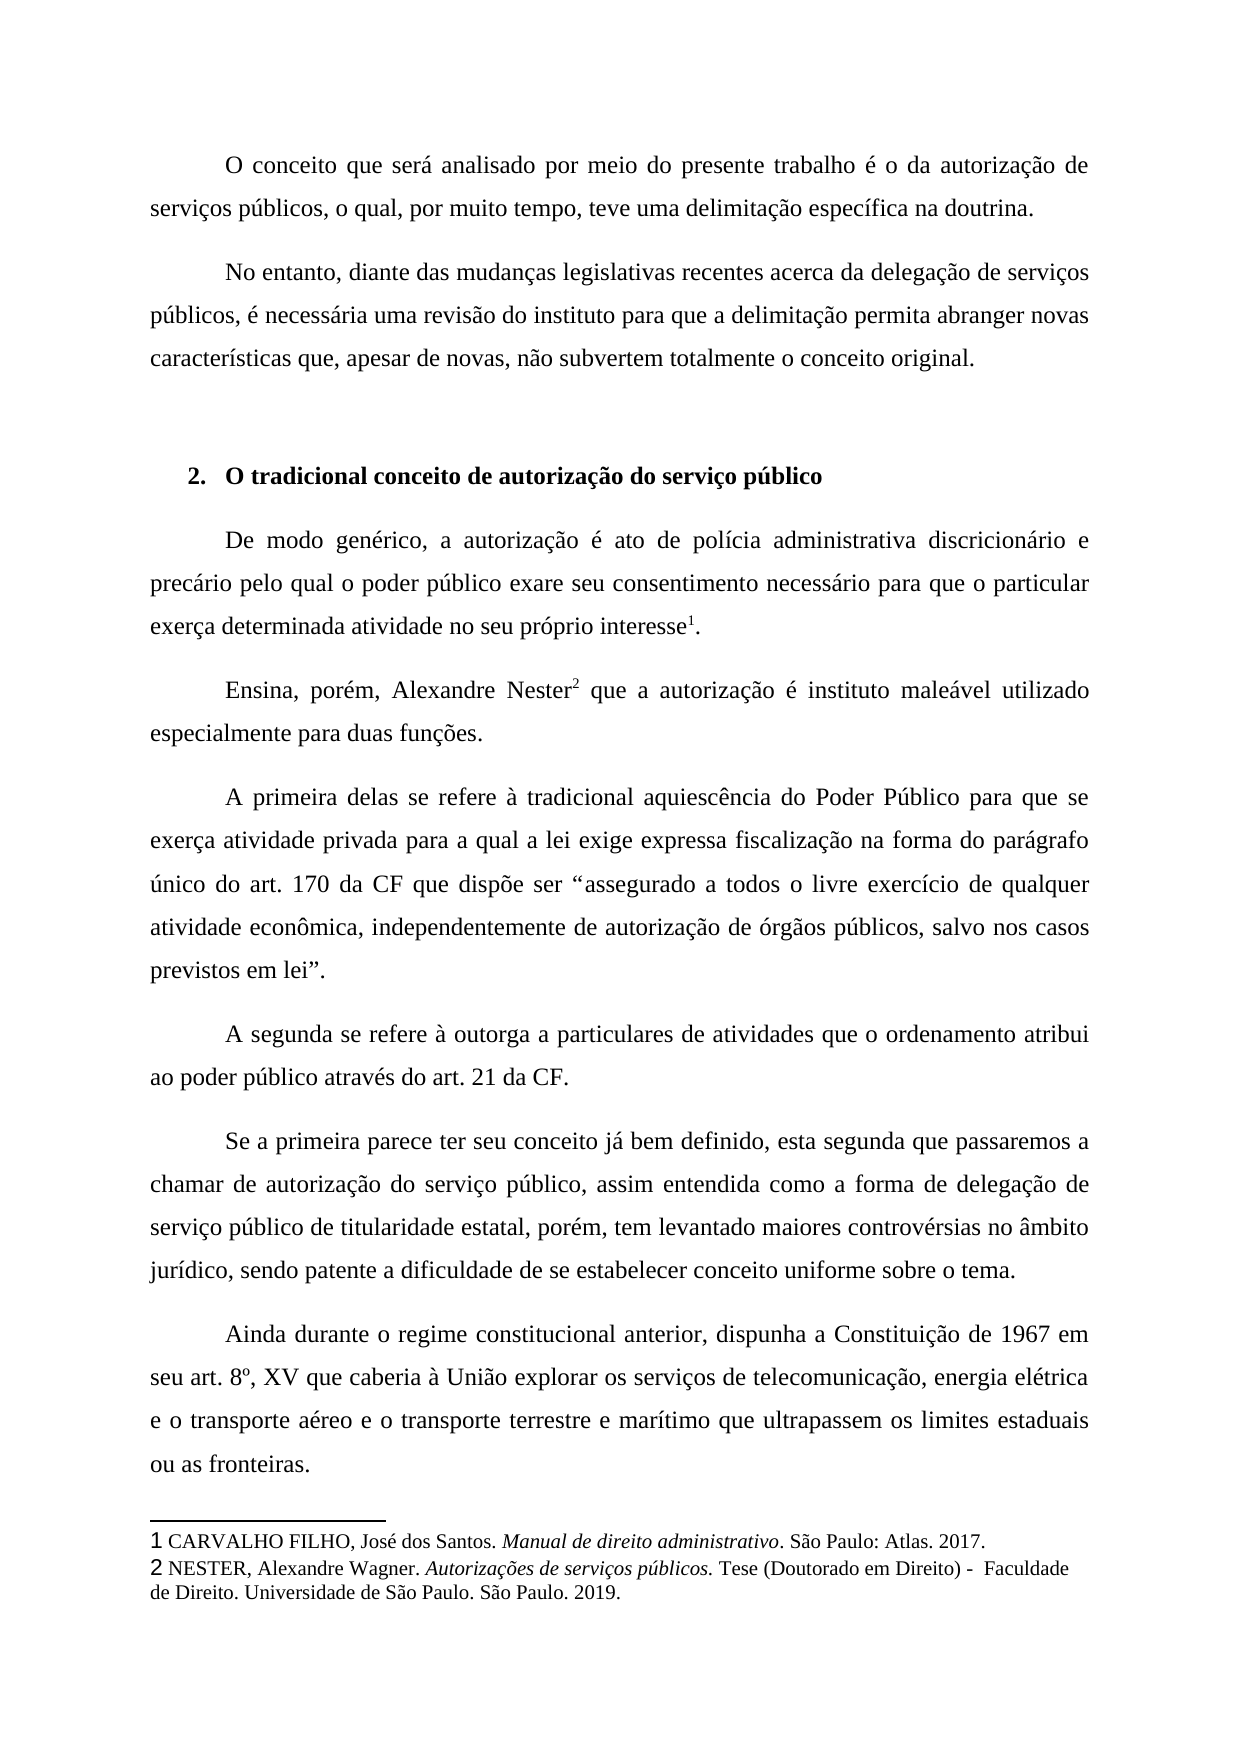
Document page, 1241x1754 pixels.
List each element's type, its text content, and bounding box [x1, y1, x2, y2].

text O conceito que será analisado por meio do presente trabalho é o da autorização de serviços públicos, o qual, por muito tempo, teve uma delimitação específica na doutrina. [150, 150, 1090, 222]
text A segunda se refere à outorga a particulares de atividades que o ordenamento atribui ao poder público através do art. 21 da CF. [150, 1019, 1090, 1091]
text De modo genérico, a autorização é ato de polícia administrativa discricionário e precário pelo qual o poder público exare seu consentimento necessário para que o particular exerça determinada atividade no seu próprio interesse. [150, 525, 1090, 640]
text Ensina, porém, Alexandre Nester que a autorização é instituto maleável utilizado especialmente para duas funções. [150, 675, 1090, 747]
text Se a primeira parece ter seu conceito já bem definido, esta segunda que passaremos a chamar de autorização do serviço público, assim entendida como a forma de delegação de serviço público de titularidade estatal, porém, tem levantado maiores controvérsias no âmbito jurídico, sendo patente a dificuldade de se estabelecer conceito uniforme sobre o tema. [150, 1126, 1090, 1284]
text A primeira delas se refere à tradicional aquiescência do Poder Público para que se exerça atividade privada para a qual a lei exige expressa fiscalização na forma do parágrafo único do art. 170 da CF que dispõe ser “assegurado a todos o livre exercício de qualquer atividade econômica, independentemente de autorização de órgãos públicos, salvo nos casos previstos em lei”. [150, 941, 1090, 984]
list O tradicional conceito de autorização do serviço público [187, 461, 1090, 490]
text A primeira delas se refere à tradicional aquiescência do Poder Público para que se exerça atividade privada para a qual a lei exige expressa fiscalização na forma do parágrafo único do art. 170 da CF que dispõe ser “assegurado a todos o livre exercício de qualquer atividade econômica, independentemente de autorização de órgãos públicos, salvo nos casos previstos em lei”. [150, 782, 1090, 912]
text No entanto, diante das mudanças legislativas recentes acerca da delegação de serviços públicos, é necessária uma revisão do instituto para que a delimitação permita abranger novas características que, apesar de novas, não subvertem totalmente o conceito original. [150, 257, 1090, 372]
text Ainda durante o regime constitucional anterior, dispunha a Constituição de 1967 em seu art. 8º, XV que caberia à União explorar os serviços de telecomunicação, energia elétrica e o transporte aéreo e o transporte terrestre e marítimo que ultrapassem os limites estaduais ou as fronteiras. [150, 1319, 1090, 1477]
